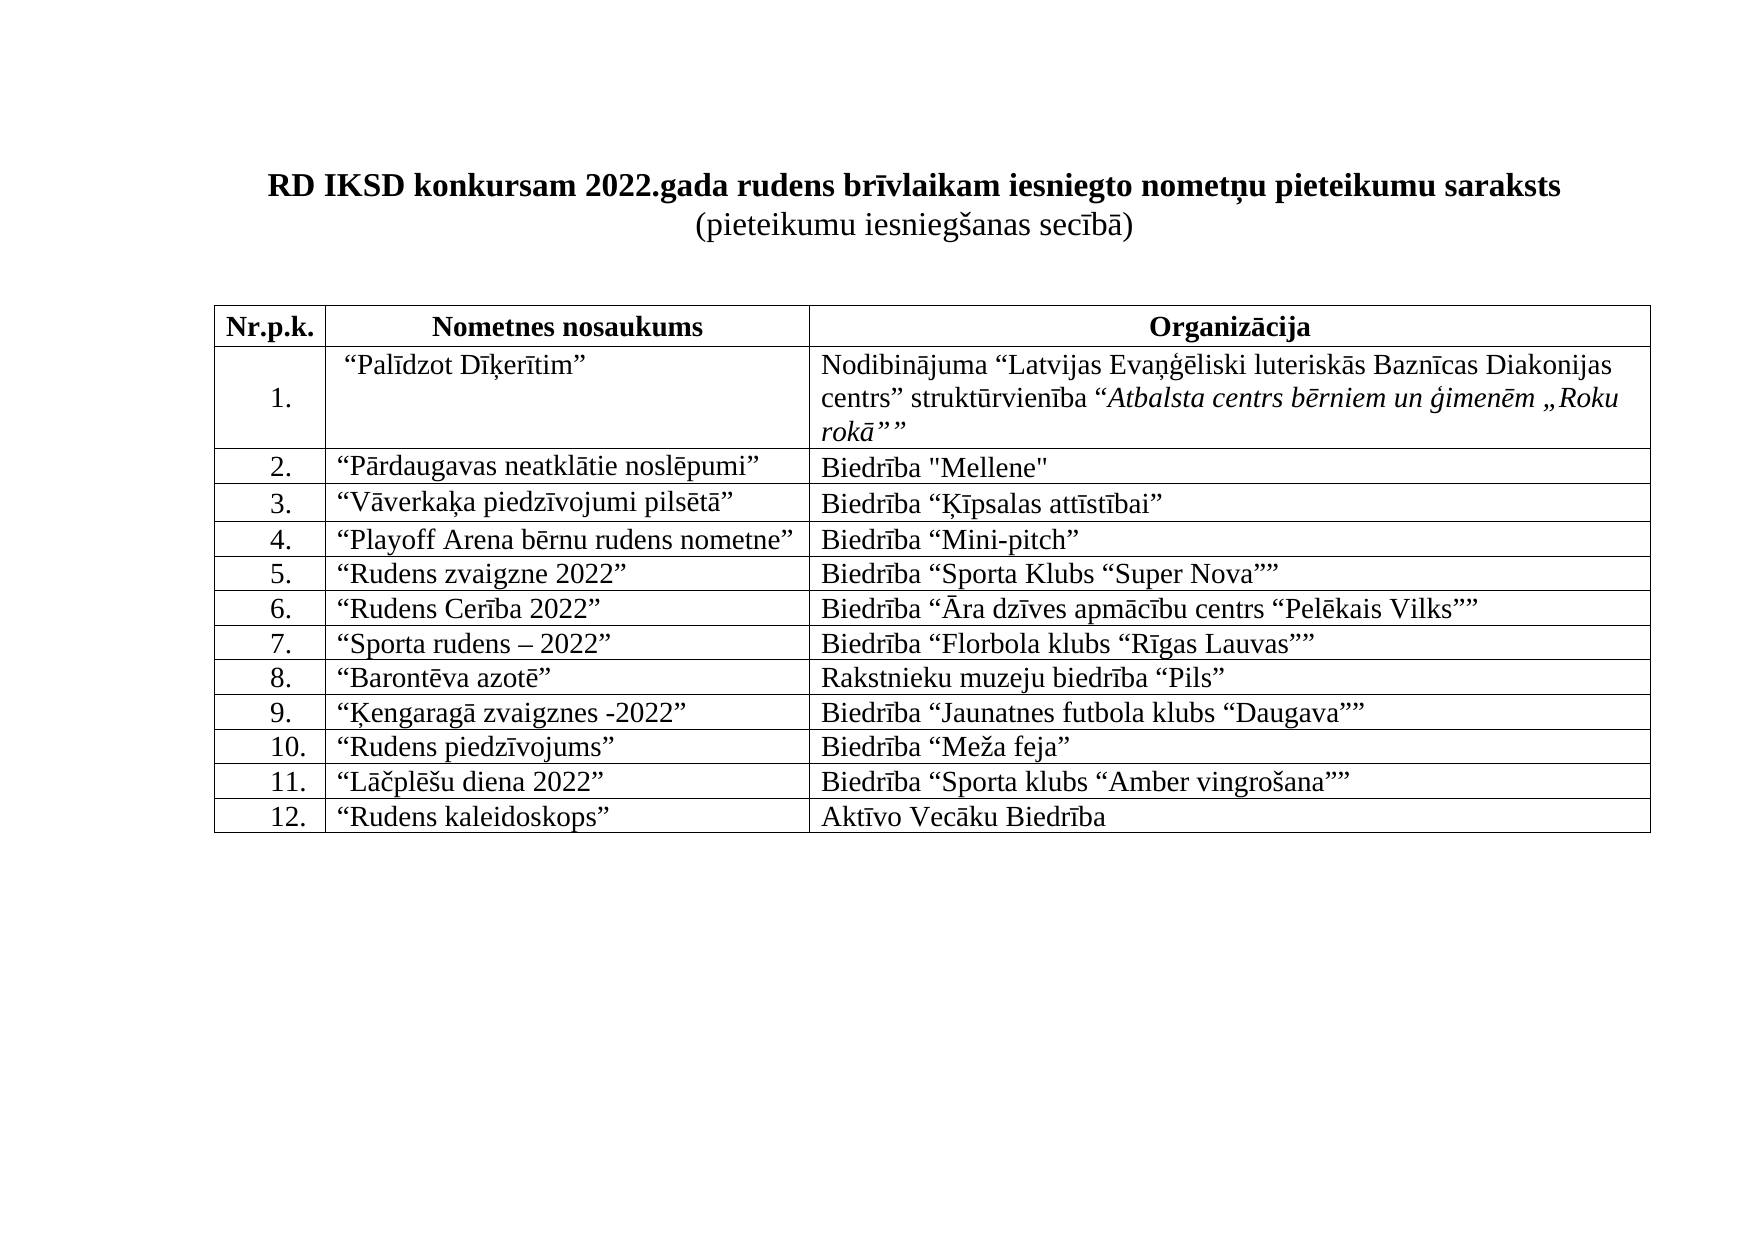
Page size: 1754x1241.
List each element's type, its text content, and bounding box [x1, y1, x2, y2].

table_cell [215, 522, 325, 556]
table_cell “Barontēva azotē” [326, 660, 809, 694]
table_cell Biedrība “Mini-pitch” [810, 522, 1650, 556]
table_header Nr.p.k. [215, 306, 325, 346]
table_header Nometnes nosaukums [326, 306, 809, 346]
table_cell “Playoff Arena bērnu rudens nometne” [326, 522, 809, 556]
text (pieteikumu iesniegšanas secībā) [225, 204, 1604, 242]
table_cell Biedrība “Jaunatnes futbola klubs “Daugava”” [810, 695, 1650, 728]
table_cell Biedrība “Meža feja” [810, 730, 1650, 763]
table_cell “Rudens zvaigzne 2022” [326, 557, 809, 590]
table_cell “Rudens kaleidoskops” [326, 799, 809, 832]
table_cell Biedrība “Āra dzīves apmācību centrs “Pelēkais Vilks”” [810, 591, 1650, 625]
table_cell [215, 660, 325, 694]
table_cell Biedrība “Sporta klubs “Amber vingrošana”” [810, 764, 1650, 798]
table_cell “Palīdzot Dīķerītim” [326, 347, 809, 447]
table_cell “Ķengaragā zvaigznes -2022” [326, 695, 809, 728]
table_cell “Rudens Cerība 2022” [326, 591, 809, 625]
table_cell [215, 484, 325, 521]
table_cell Biedrība “Florbola klubs “Rīgas Lauvas”” [810, 626, 1650, 659]
table_cell [215, 626, 325, 659]
table_cell Biedrība “Sporta Klubs “Super Nova”” [810, 557, 1650, 590]
table_cell [215, 591, 325, 625]
table_cell [215, 449, 325, 483]
table_cell “Lāčplēšu diena 2022” [326, 764, 809, 798]
table_cell [215, 557, 325, 590]
table_cell [215, 730, 325, 763]
table_cell [215, 799, 325, 832]
table_cell Nodibinājuma “Latvijas Evaņģēliski luteriskās Baznīcas Diakonijas centrs” struktūrvienība “Atbalsta centrs bērniem un ģimenēm „Roku rokā”” [810, 347, 1650, 447]
table_cell [215, 764, 325, 798]
text RD IKSD konkursam 2022.gada rudens brīvlaikam iesniegto nometņu pieteikumu saraksts [225, 166, 1604, 204]
table_cell Aktīvo Vecāku Biedrība [810, 799, 1650, 832]
table_cell [215, 347, 325, 447]
table_cell “Vāverkaķa piedzīvojumi pilsētā” [326, 484, 809, 521]
table_cell Biedrība “Ķīpsalas attīstībai” [810, 484, 1650, 521]
table_cell “Sporta rudens – 2022” [326, 626, 809, 659]
table_cell [215, 695, 325, 728]
table_cell “Rudens piedzīvojums” [326, 730, 809, 763]
table_cell “Pārdaugavas neatklātie noslēpumi” [326, 449, 809, 483]
table_cell Rakstnieku muzeju biedrība “Pils” [810, 660, 1650, 694]
table_cell Biedrība "Mellene" [810, 449, 1650, 483]
table_header Organizācija [810, 306, 1650, 346]
